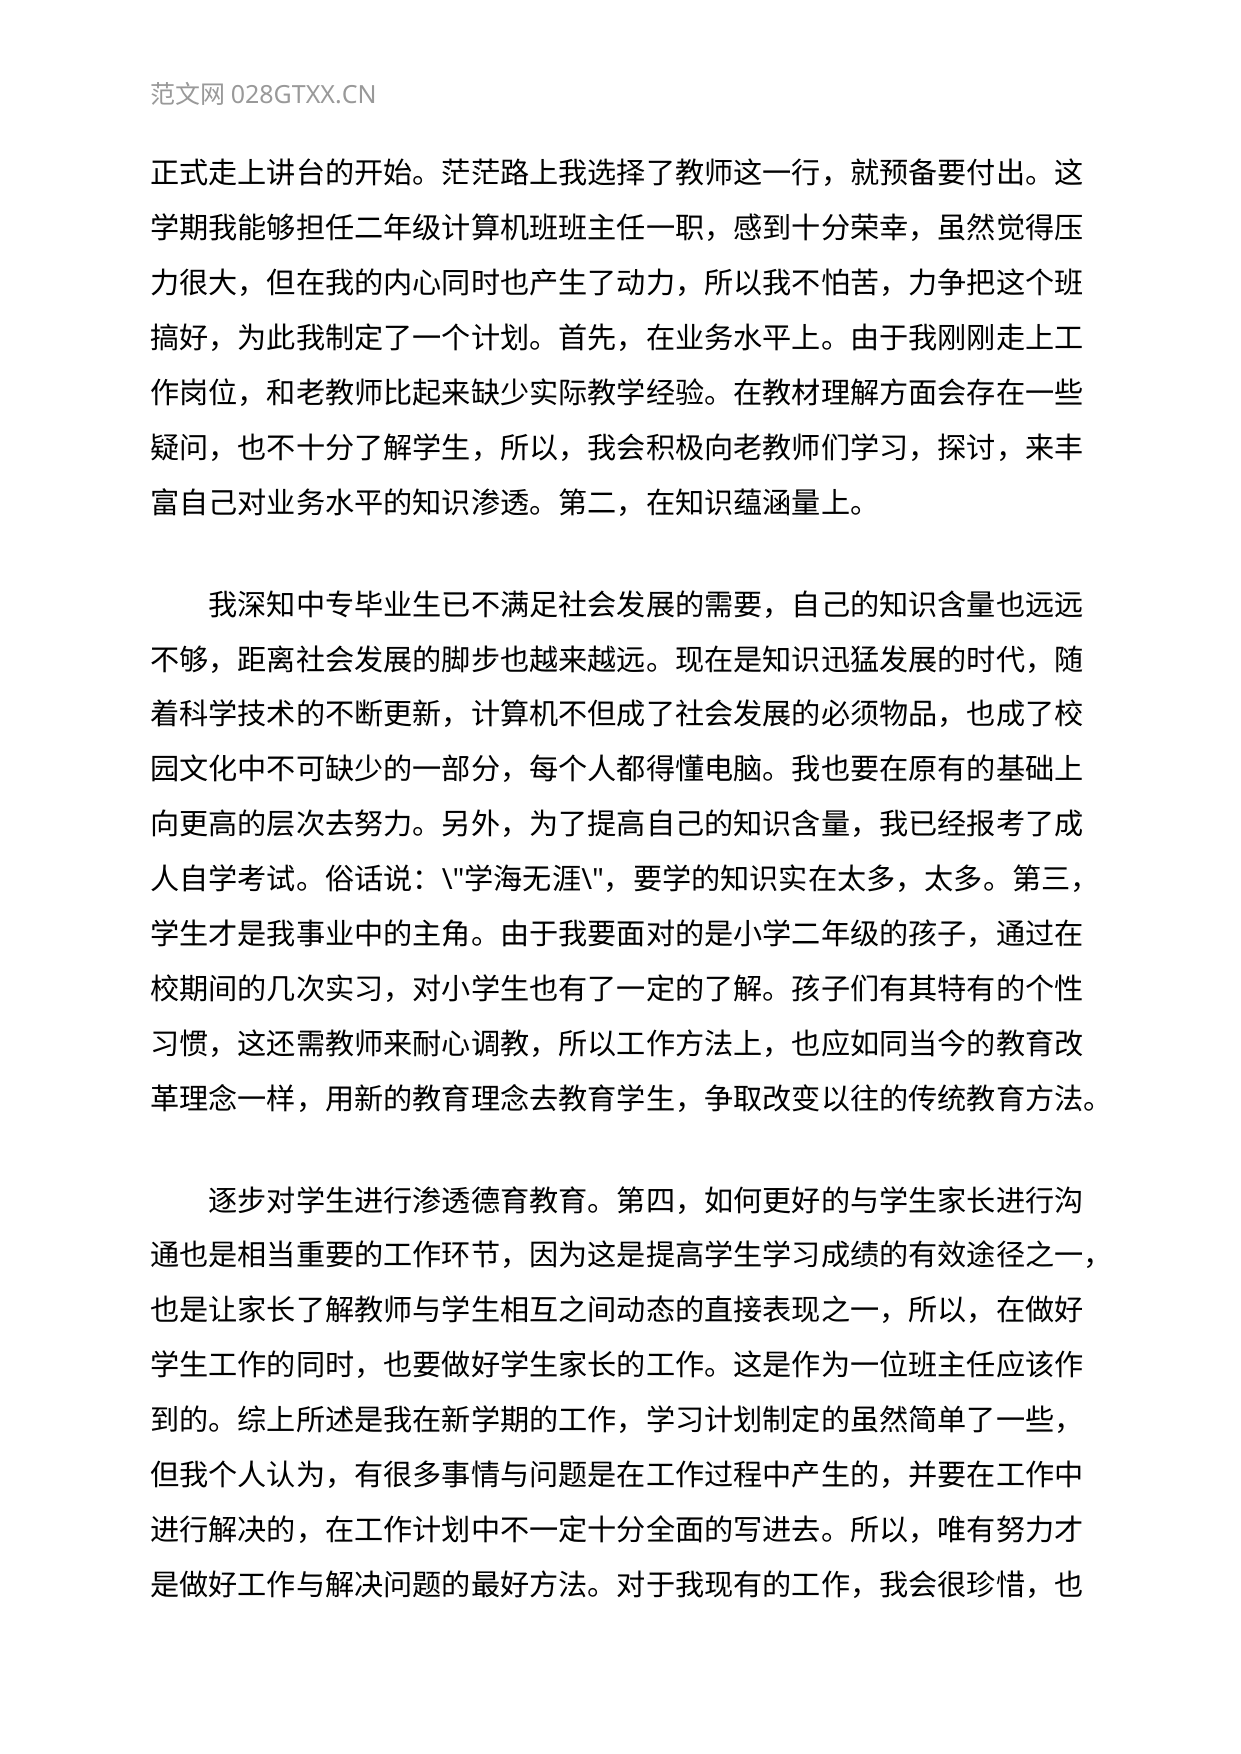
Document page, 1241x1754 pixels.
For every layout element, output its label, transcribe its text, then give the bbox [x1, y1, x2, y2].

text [150, 150, 1090, 522]
text 我深知中专毕业生已不满足社会发展的需要，自己的知识含量也远远不够，距离社会发展的脚步也越来越远。现在是知识迅猛发展的时代，随着科学技术的不断更新，计算机不但成了社会发展的必须物品，也成了校园文化中不可缺少的一部分，每个人都得懂电脑。我也要在原有的基础上向更高的层次去努力。另外，为了提高自己的知识含量，我已经报考了成人自学考试。俗话说：\"学海无涯\"，要学的知识实在太多，太多。第三，学生才是我事业中的主角。由于我要面对的是小学二年级的孩子，通过在校期间的几次实习，对小学生也有了一定的了解。孩子们有其特有的个性习惯，这还需教师来耐心调教，所以工作方法上，也应如同当今的教育改革理念一样，用新的教育理念去教育学生，争取改变以往的传统教育方法。 [150, 581, 1090, 1118]
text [150, 1177, 1090, 1604]
